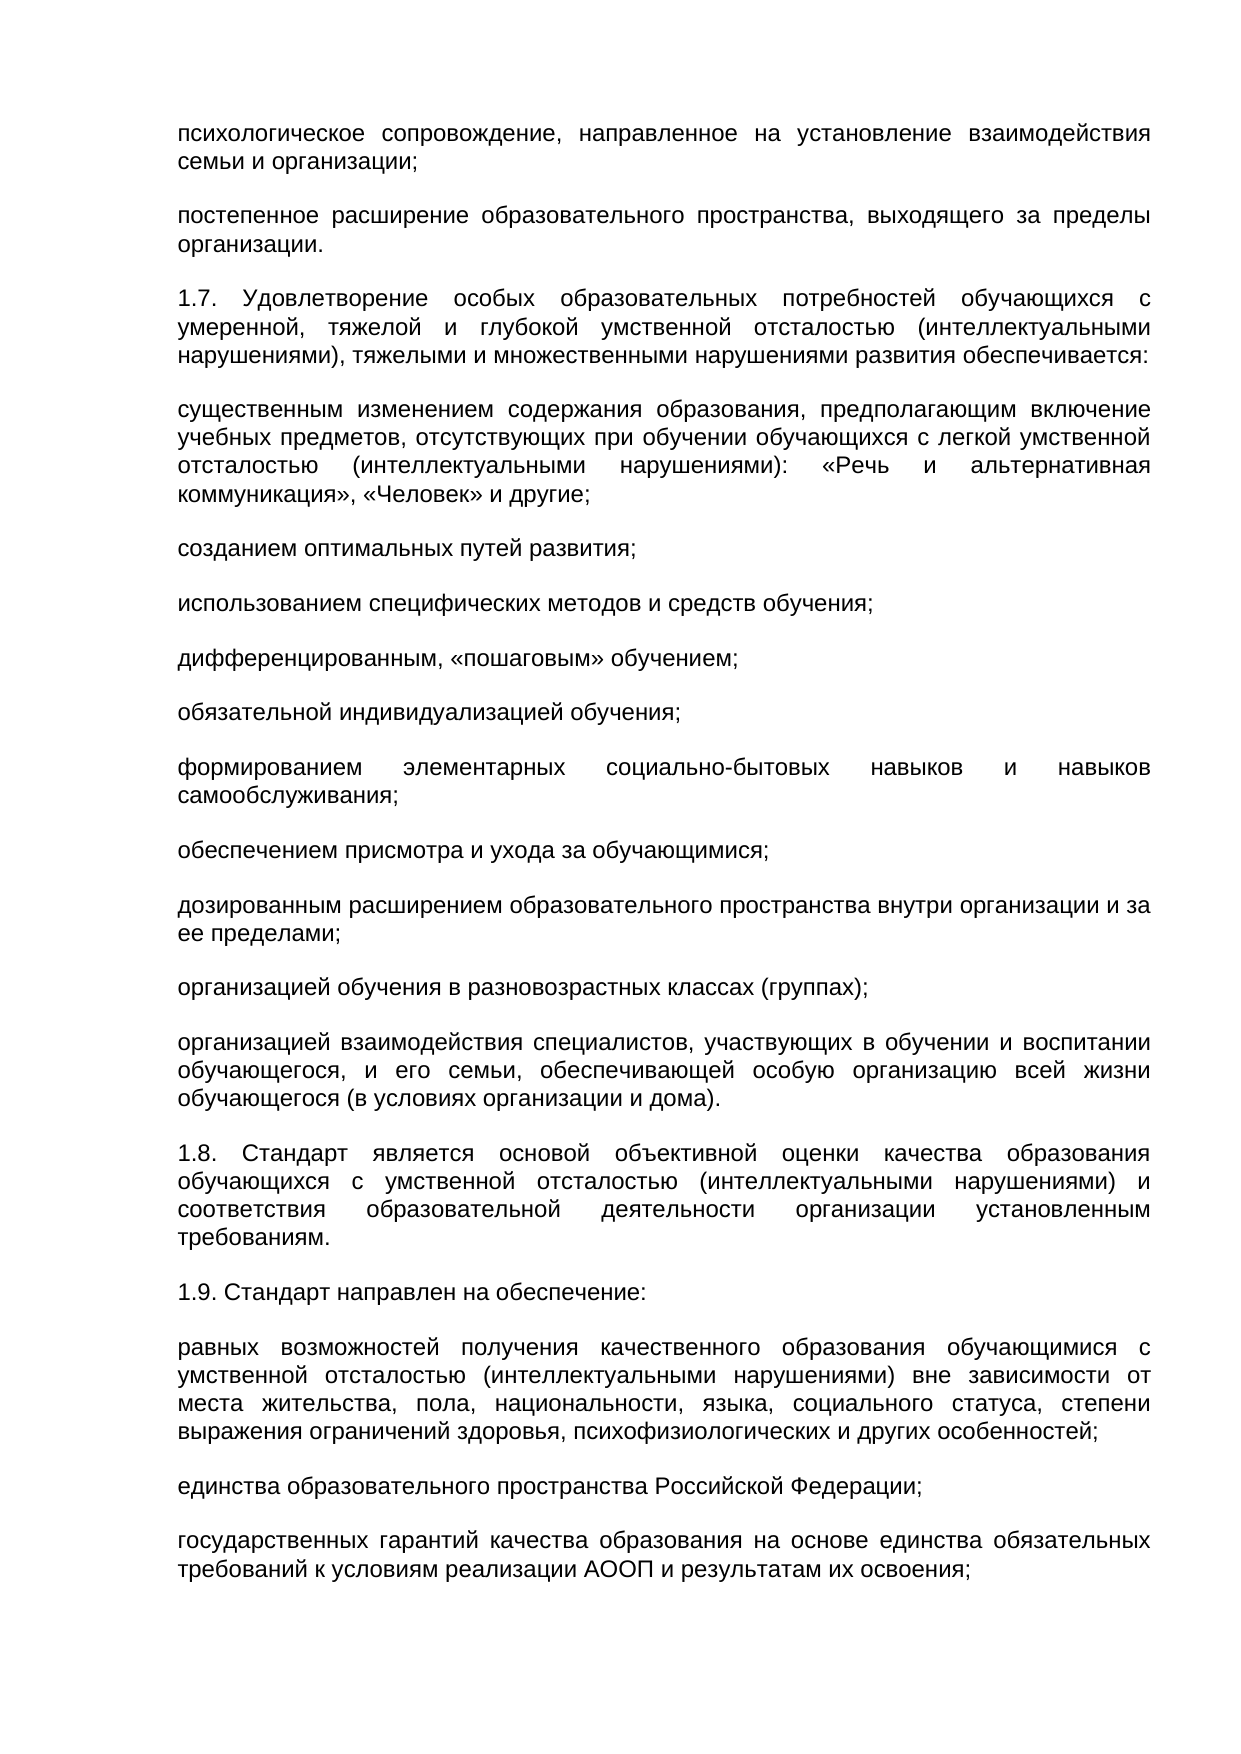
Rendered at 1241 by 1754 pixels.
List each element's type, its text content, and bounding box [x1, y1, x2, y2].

text 1.7. Удовлетворение особых образовательных потребностей обучающихся с умеренной, тяжелой и глубокой умственной отсталостью (интеллектуальными нарушениями), тяжелыми и множественными нарушениями развития обеспечивается: [177, 284, 1152, 368]
text существенным изменением содержания образования, предполагающим включение учебных предметов, отсутствующих при обучении обучающихся с легкой умственной отсталостью (интеллектуальными нарушениями): «Речь и альтернативная коммуникация», «Человек» и другие; [177, 395, 1152, 507]
text дифференцированным, «пошаговым» обучением; [177, 643, 1152, 671]
text 1.9. Стандарт направлен на обеспечение: [177, 1277, 1152, 1306]
text 1.8. Стандарт является основой объективной оценки качества образования обучающихся с умственной отсталостью (интеллектуальными нарушениями) и соответствия образовательной деятельности организации установленным требованиям. [177, 1138, 1152, 1251]
text созданием оптимальных путей развития; [177, 534, 1152, 562]
text равных возможностей получения качественного образования обучающимися с умственной отсталостью (интеллектуальными нарушениями) вне зависимости от места жительства, пола, национальности, языка, социального статуса, степени выражения ограничений здоровья, психофизиологических и других особенностей; [177, 1332, 1152, 1445]
text государственных гарантий качества образования на основе единства обязательных требований к условиям реализации АООП и результатам их освоения; [177, 1526, 1152, 1582]
text организацией взаимодействия специалистов, участвующих в обучении и воспитании обучающегося, и его семьи, обеспечивающей особую организацию всей жизни обучающегося (в условиях организации и дома). [177, 1027, 1152, 1112]
text постепенное расширение образовательного пространства, выходящего за пределы организации. [177, 201, 1152, 257]
text обязательной индивидуализацией обучения; [177, 698, 1152, 726]
text психологическое сопровождение, направленное на установление взаимодействия семьи и организации; [177, 118, 1152, 174]
text организацией обучения в разновозрастных классах (группах); [177, 973, 1152, 1001]
text формированием элементарных социально-бытовых навыков и навыков самообслуживания; [177, 752, 1152, 809]
text использованием специфических методов и средств обучения; [177, 588, 1152, 617]
text единства образовательного пространства Российской Федерации; [177, 1471, 1152, 1499]
text обеспечением присмотра и ухода за обучающимися; [177, 835, 1152, 863]
text дозированным расширением образовательного пространства внутри организации и за ее пределами; [177, 890, 1152, 946]
